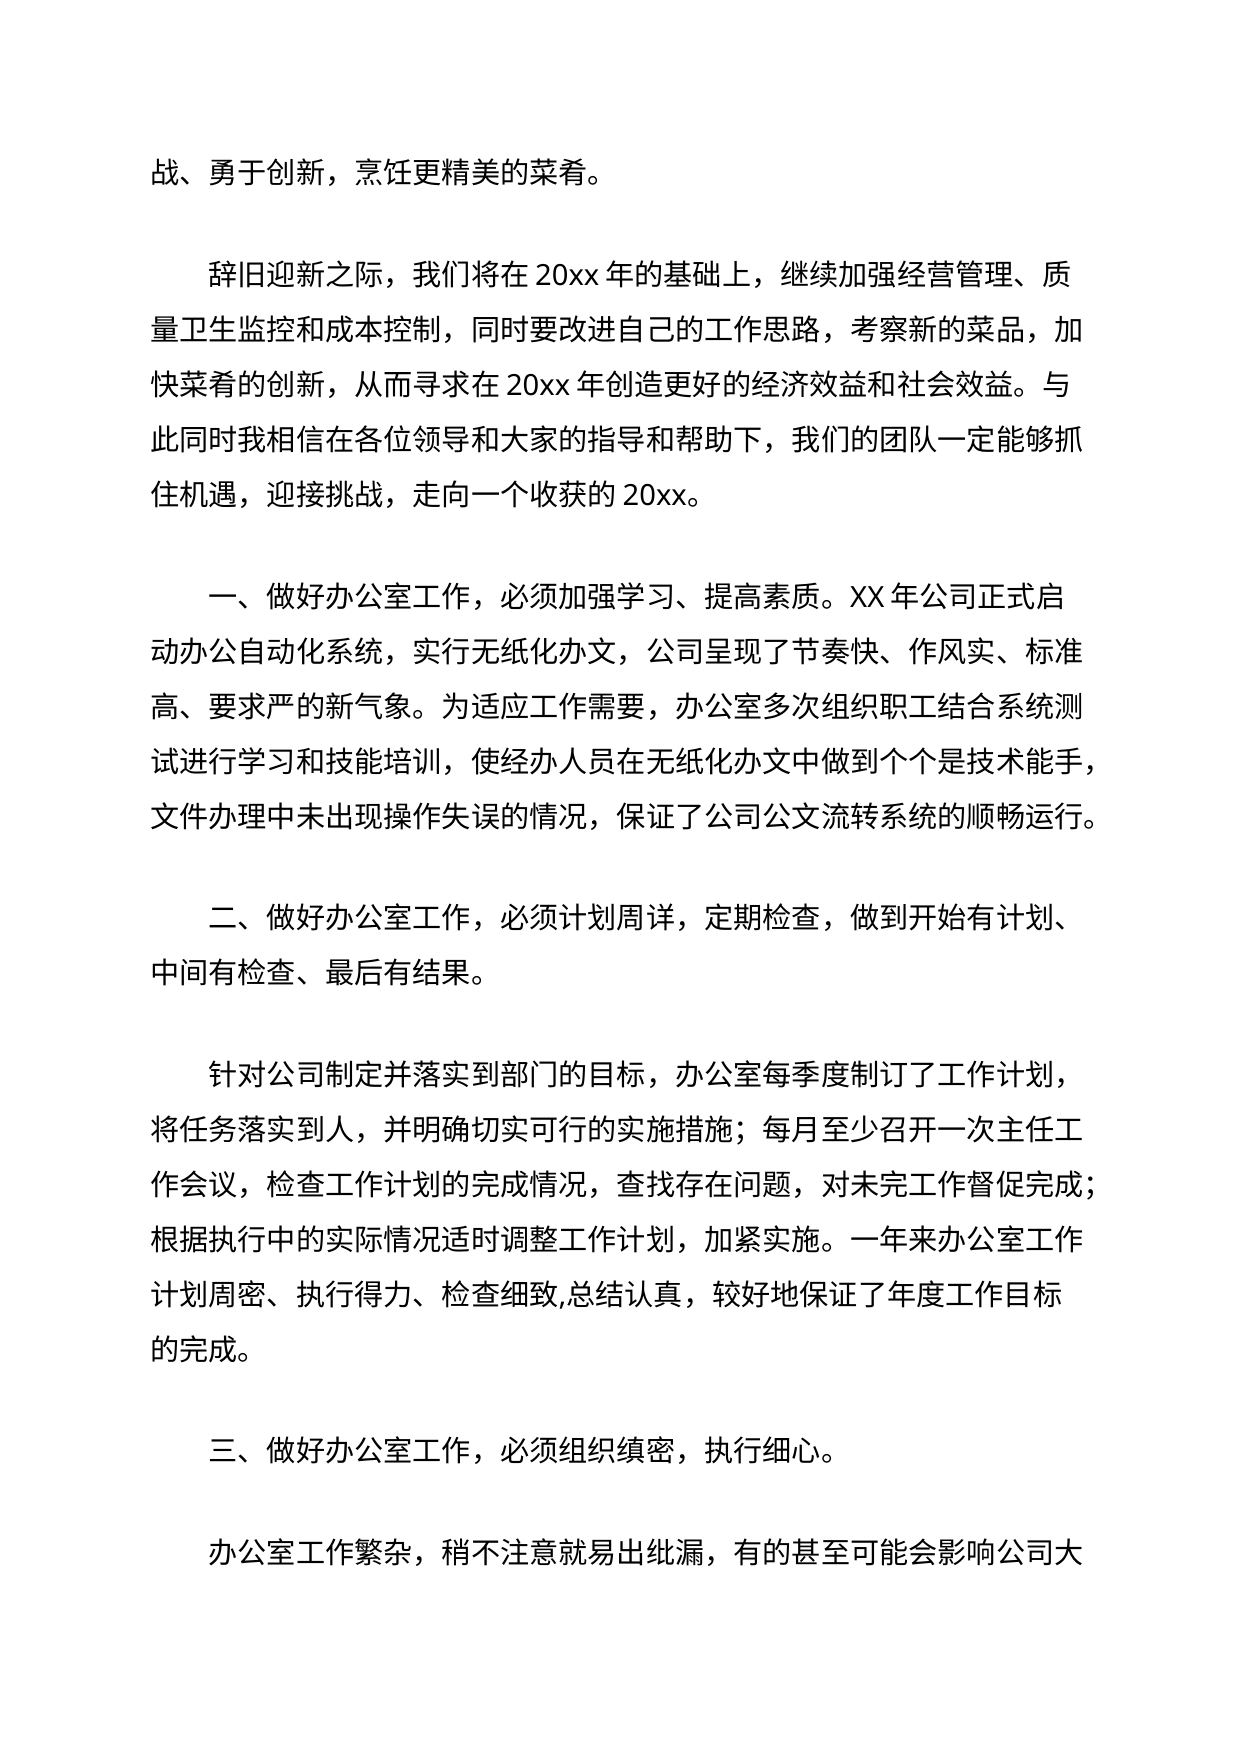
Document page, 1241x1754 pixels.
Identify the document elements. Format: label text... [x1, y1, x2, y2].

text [150, 150, 1090, 192]
text 针对公司制定并落实到部门的目标，办公室每季度制订了工作计划，将任务落实到人，并明确切实可行的实施措施；每月至少召开一次主任工作会议，检查工作计划的完成情况，查找存在问题，对未完工作督促完成；根据执行中的实际情况适时调整工作计划，加紧实施。一年来办公室工作计划周密、执行得力、检查细致,总结认真，较好地保证了年度工作目标的完成。 [150, 1052, 1090, 1368]
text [150, 1530, 1090, 1572]
text 三、做好办公室工作，必须组织缜密，执行细心。 [150, 1428, 1090, 1470]
text 一、做好办公室工作，必须加强学习、提高素质。XX年公司正式启动办公自动化系统，实行无纸化办文，公司呈现了节奏快、作风实、标准高、要求严的新气象。为适应工作需要，办公室多次组织职工结合系统测试进行学习和技能培训，使经办人员在无纸化办文中做到个个是技术能手，文件办理中未出现操作失误的情况，保证了公司公文流转系统的顺畅运行。 [150, 573, 1090, 836]
text 二、做好办公室工作，必须计划周详，定期检查，做到开始有计划、中间有检查、最后有结果。 [150, 895, 1090, 992]
text 辞旧迎新之际，我们将在20xx年的基础上，继续加强经营管理、质量卫生监控和成本控制，同时要改进自己的工作思路，考察新的菜品，加快菜肴的创新，从而寻求在20xx年创造更好的经济效益和社会效益。与此同时我相信在各位领导和大家的指导和帮助下，我们的团队一定能够抓住机遇，迎接挑战，走向一个收获的20xx。 [150, 252, 1090, 514]
